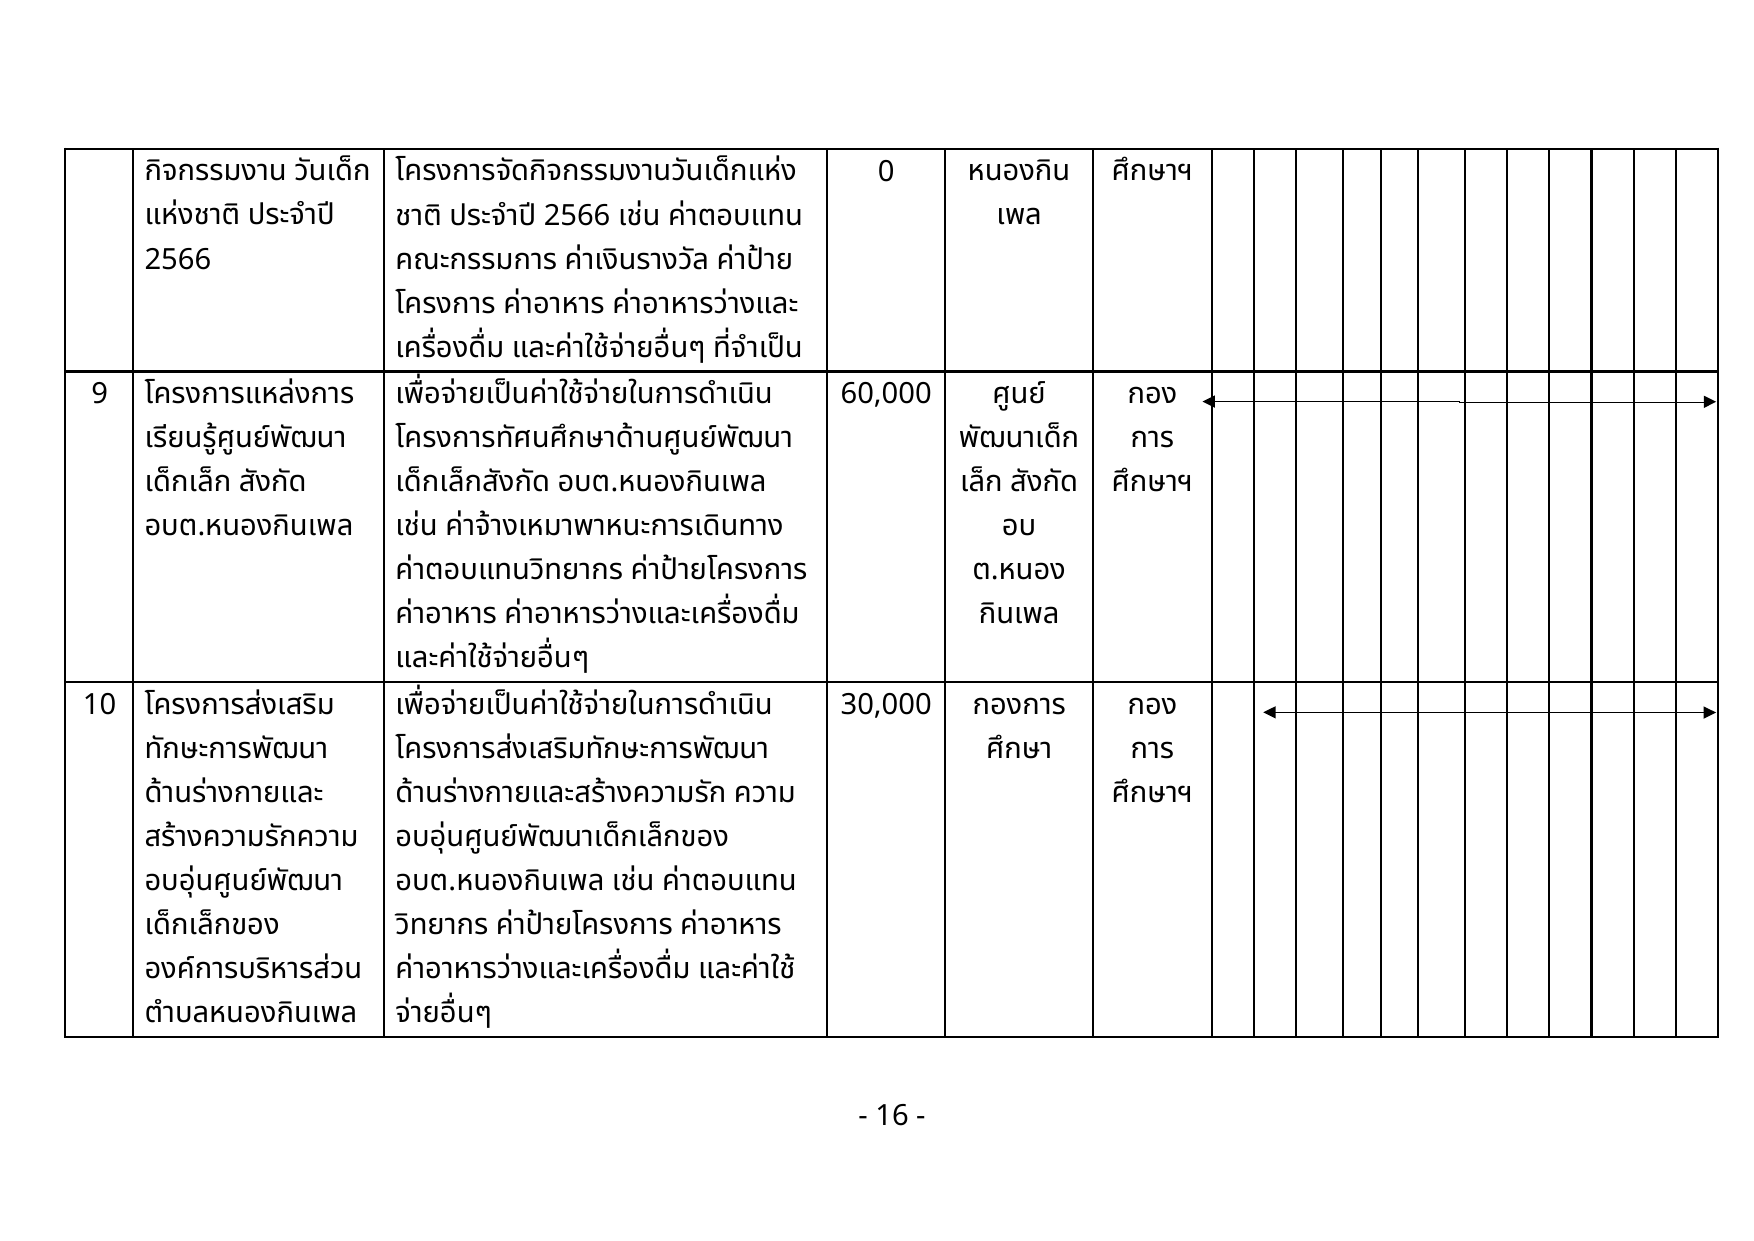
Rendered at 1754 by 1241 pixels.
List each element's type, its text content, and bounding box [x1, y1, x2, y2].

table_cell [1550, 373, 1590, 402]
table_cell 60,000 [828, 373, 944, 681]
table_cell กองการ ศึกษาฯ [1094, 150, 1211, 370]
table_cell [1419, 373, 1464, 402]
table_cell [1466, 713, 1506, 1036]
table_cell [1466, 373, 1506, 402]
table_cell โครงการแหล่งการเรียนรู้ศูนย์พัฒนาเด็กเล็ก สังกัด อบต.หนองกินเพล [134, 373, 383, 681]
table_cell [1419, 402, 1464, 681]
table_cell [1255, 402, 1295, 681]
table_cell เพื่อจ่ายเป็นค่าใช้จ่ายในการดำเนินโครงการทัศนศึกษาด้านศูนย์พัฒนาเด็กเล็กสังกัด อบต.หนองกินเพล เช่น ค่าจ้างเหมาพาหนะการเดินทาง ค่าตอบแทนวิทยากร ค่าป้ายโครงการ ค่าอาหาร ค่าอาหารว่างและเครื่องดื่ม และค่าใช้จ่ายอื่นๆ [385, 373, 826, 681]
table_cell [1297, 150, 1342, 370]
table_cell [1466, 683, 1506, 712]
table_cell [1344, 150, 1380, 370]
table_cell [1297, 713, 1342, 1036]
table_cell [1382, 713, 1417, 1036]
table_cell [1677, 150, 1717, 370]
table_cell [1382, 683, 1417, 712]
table_cell [1508, 683, 1548, 712]
table_cell [1593, 713, 1633, 1036]
table_cell [1382, 402, 1417, 681]
table_cell [1344, 373, 1380, 401]
table_cell [1382, 150, 1417, 370]
table_cell 100,000 [828, 150, 944, 370]
table_cell [1635, 683, 1675, 712]
table_cell [1213, 373, 1253, 401]
table_cell 30,000 [828, 683, 944, 1036]
table_cell [1677, 713, 1717, 1036]
table_cell กองการศึกษา [946, 683, 1092, 1036]
table_cell [1593, 150, 1633, 370]
table_cell ศูนย์พัฒนาเด็กเล็ก สังกัด อบต.หนองกินเพล [946, 373, 1092, 681]
table_cell [1508, 373, 1548, 402]
table_cell [1635, 150, 1675, 370]
table_cell [1255, 373, 1295, 401]
table_cell 8 [66, 150, 132, 370]
table_cell [1677, 402, 1717, 681]
table_cell [1344, 713, 1380, 1036]
table_cell [1508, 150, 1548, 370]
table_cell [1635, 713, 1675, 1036]
table_cell [1255, 150, 1295, 370]
table_cell [1635, 373, 1675, 402]
table_cell [1550, 150, 1590, 370]
table_cell กอง การศึกษาฯ [1094, 683, 1211, 1036]
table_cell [134, 150, 383, 370]
table_cell 9 [66, 373, 132, 681]
table_cell [1550, 403, 1590, 681]
table_cell เพื่อจ่ายเป็นค่าใช้จ่ายในการดำเนินโครงการส่งเสริมทักษะการพัฒนาด้านร่างกายและสร้างความรัก ความอบอุ่นศูนย์พัฒนาเด็กเล็กของ อบต.หนองกินเพล เช่น ค่าตอบแทนวิทยากร ค่าป้ายโครงการ ค่าอาหาร ค่าอาหารว่างและเครื่องดื่ม และค่าใช้จ่ายอื่นๆ [385, 683, 826, 1036]
table_cell [1508, 713, 1548, 1036]
table_cell [1382, 373, 1417, 401]
table_cell [1344, 402, 1380, 681]
table_cell [1635, 403, 1675, 681]
table_cell [1593, 373, 1633, 402]
table_cell โครงการส่งเสริมทักษะการพัฒนาด้านร่างกายและสร้างความรักความอบอุ่นศูนย์พัฒนาเด็กเล็กขององค์การบริหารส่วนตำบลหนองกินเพล [134, 683, 383, 1036]
table_cell [1466, 150, 1506, 370]
table_cell [1593, 403, 1633, 681]
table_cell [1213, 402, 1253, 681]
table_cell [1550, 683, 1590, 712]
table_cell [1255, 683, 1295, 1036]
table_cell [385, 150, 826, 370]
table_cell [1297, 402, 1342, 681]
table_cell [1213, 150, 1253, 370]
table_cell [1419, 150, 1464, 370]
table_cell อบต. หนองกินเพล [946, 150, 1092, 370]
table_cell [1550, 713, 1590, 1036]
table_cell กอง การศึกษาฯ [1094, 373, 1211, 681]
table_cell [1466, 403, 1506, 681]
table_cell [1508, 403, 1548, 681]
table_cell [1419, 683, 1464, 712]
table_cell [1677, 373, 1717, 402]
table_cell [1677, 683, 1717, 712]
table_cell [1297, 373, 1342, 401]
table_cell 10 [66, 683, 132, 1036]
table_cell [1344, 683, 1380, 712]
table_cell [1593, 683, 1633, 712]
table_cell [1297, 683, 1342, 712]
table_cell [1213, 683, 1253, 1036]
table_cell [1419, 713, 1464, 1036]
